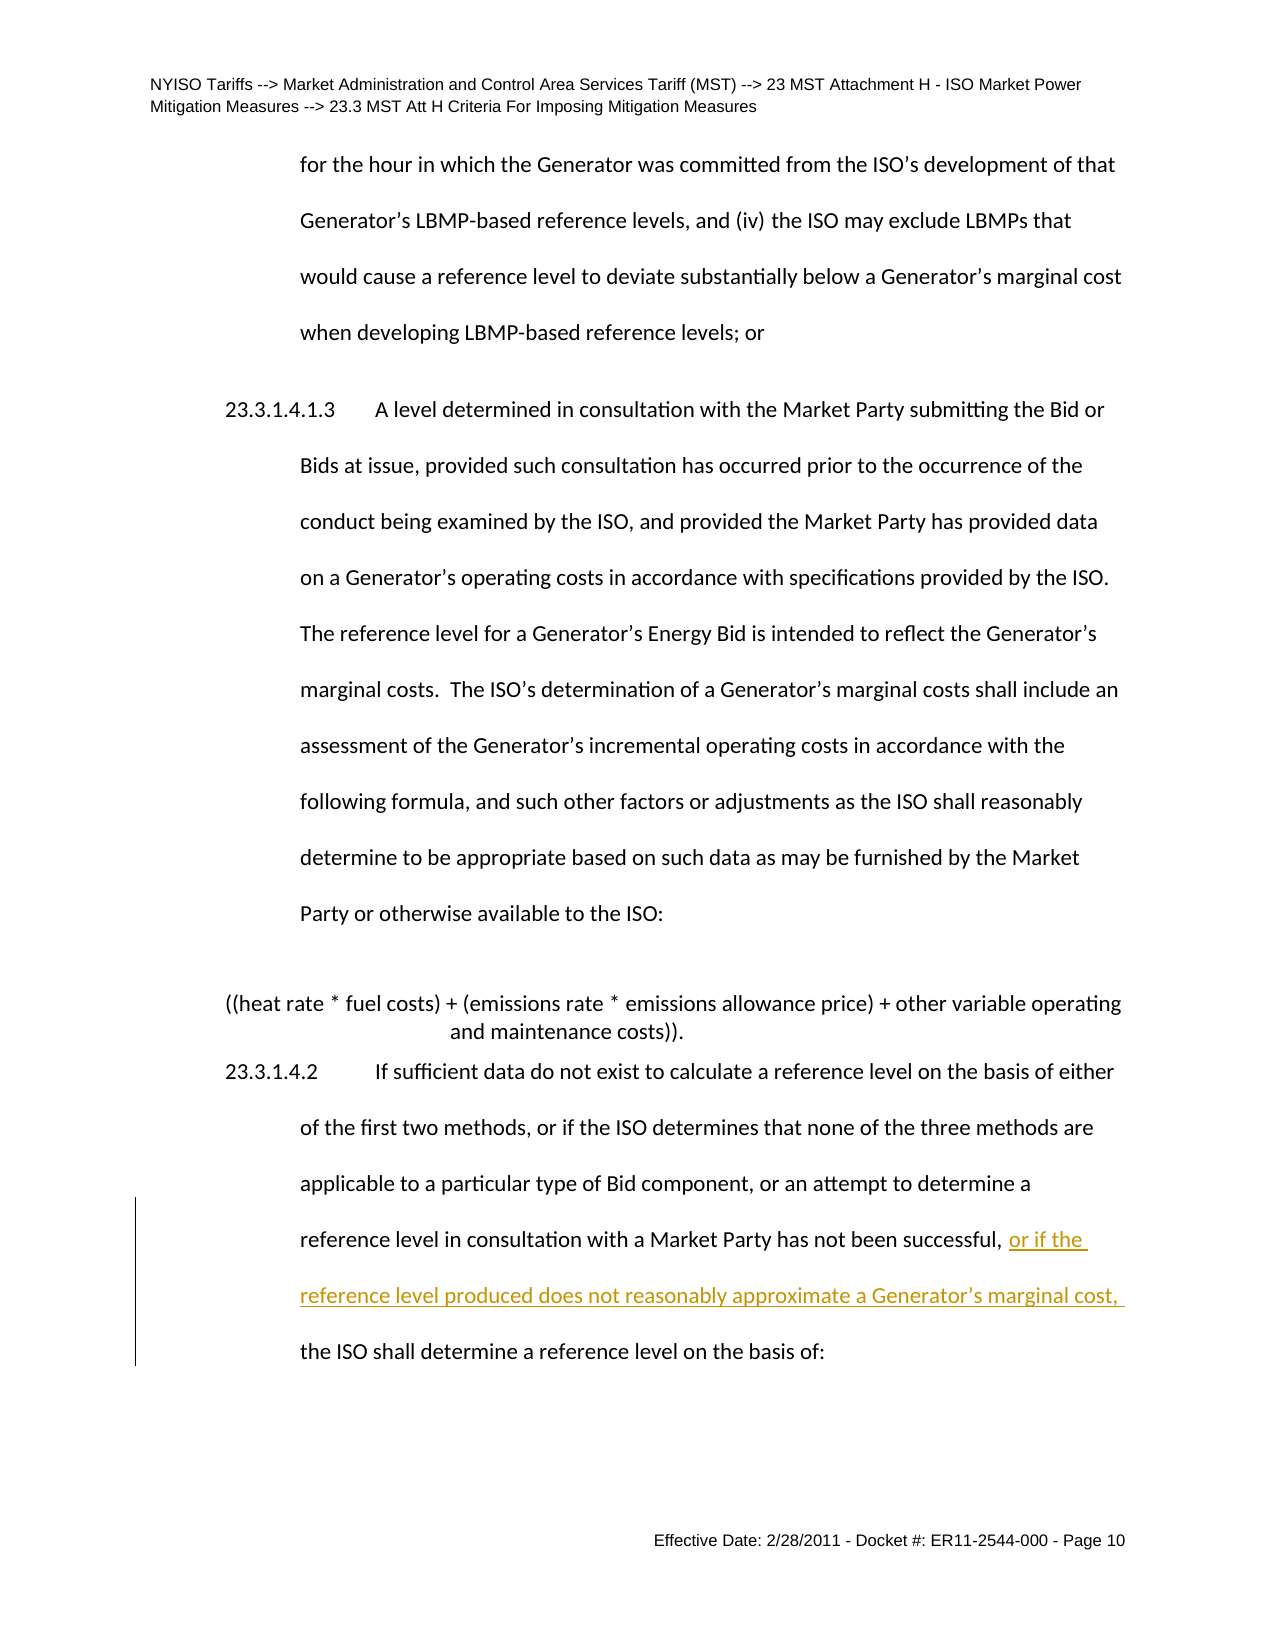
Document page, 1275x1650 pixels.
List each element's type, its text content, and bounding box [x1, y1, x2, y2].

text 23.3.1.4.1.3 A level determined in consultation with the Market Party submitting the Bid or Bids at issue, provided such consultation has occurred prior to the occurrence of the conduct being examined by the ISO, and provided the Market Party has provided data on a Generator’s operating costs in accordance with specifications provided by the ISO. The reference level for a Generator’s Energy Bid is intended to reflect the Generator’s marginal costs. The ISO’s determination of a Generator’s marginal costs shall include an assessment of the Generator’s incremental operating costs in accordance with the following formula, and such other factors or adjustments as the ISO shall reasonably determine to be appropriate based on such data as may be furnished by the Market Party or otherwise available to the ISO: [225, 395, 1125, 927]
text ((heat rate * fuel costs) + (emissions rate * emissions allowance price) + other variable operating and maintenance costs)). [225, 989, 1125, 1045]
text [225, 150, 1125, 346]
text 23.3.1.4.2 If sufficient data do not exist to calculate a reference level on the basis of either of the first two methods, or if the ISO determines that none of the three methods are applicable to a particular type of Bid component, or an attempt to determine a reference level in consultation with a Market Party has not been successful, the ISO shall determine a reference level on the basis of: [225, 1057, 1125, 1366]
